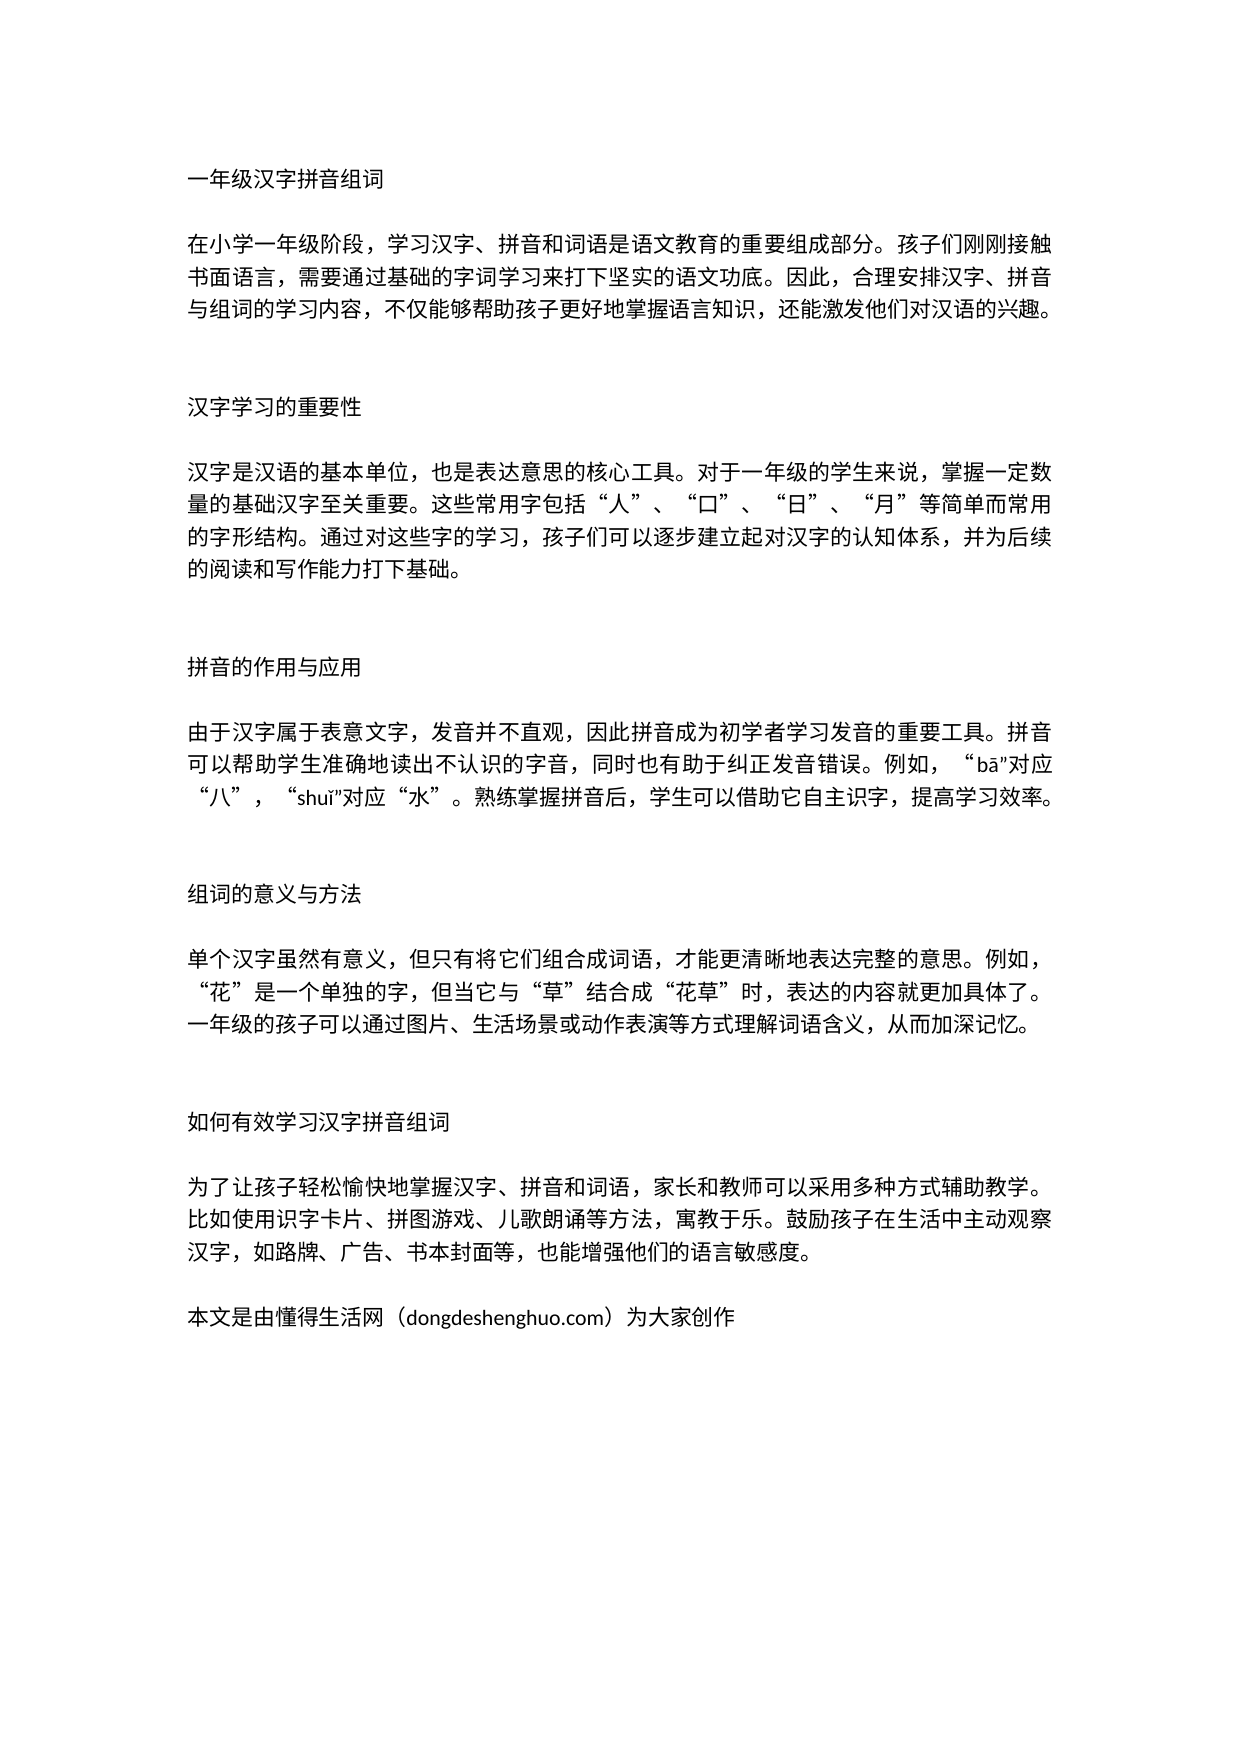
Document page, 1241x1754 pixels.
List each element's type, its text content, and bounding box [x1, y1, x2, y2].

text 在小学一年级阶段，学习汉字、拼音和词语是语文教育的重要组成部分。孩子们刚刚接触书面语言，需要通过基础的字词学习来打下坚实的语文功底。因此，合理安排汉字、拼音与组词的学习内容，不仅能够帮助孩子更好地掌握语言知识，还能激发他们对汉语的兴趣。 [187, 227, 1053, 324]
text 组词的意义与方法 [187, 877, 1053, 909]
text 一年级汉字拼音组词 [187, 162, 1053, 194]
text 如何有效学习汉字拼音组词 [187, 1104, 1053, 1137]
text 为了让孩子轻松愉快地掌握汉字、拼音和词语，家长和教师可以采用多种方式辅助教学。比如使用识字卡片、拼图游戏、儿歌朗诵等方法，寓教于乐。鼓励孩子在生活中主动观察汉字，如路牌、广告、书本封面等，也能增强他们的语言敏感度。 [187, 1169, 1053, 1267]
text 本文是由懂得生活网（dongdeshenghuo.com）为大家创作 [187, 1299, 1053, 1332]
text 拼音的作用与应用 [187, 649, 1053, 682]
text 由于汉字属于表意文字，发音并不直观，因此拼音成为初学者学习发音的重要工具。拼音可以帮助学生准确地读出不认识的字音，同时也有助于纠正发音错误。例如，“bā”对应“八”，“shuǐ”对应“水”。熟练掌握拼音后，学生可以借助它自主识字，提高学习效率。 [187, 714, 1053, 812]
text 汉字是汉语的基本单位，也是表达意思的核心工具。对于一年级的学生来说，掌握一定数量的基础汉字至关重要。这些常用字包括“人”、“口”、“日”、“月”等简单而常用的字形结构。通过对这些字的学习，孩子们可以逐步建立起对汉字的认知体系，并为后续的阅读和写作能力打下基础。 [187, 454, 1053, 584]
text 单个汉字虽然有意义，但只有将它们组合成词语，才能更清晰地表达完整的意思。例如，“花”是一个单独的字，但当它与“草”结合成“花草”时，表达的内容就更加具体了。一年级的孩子可以通过图片、生活场景或动作表演等方式理解词语含义，从而加深记忆。 [187, 942, 1053, 1039]
text 汉字学习的重要性 [187, 389, 1053, 422]
